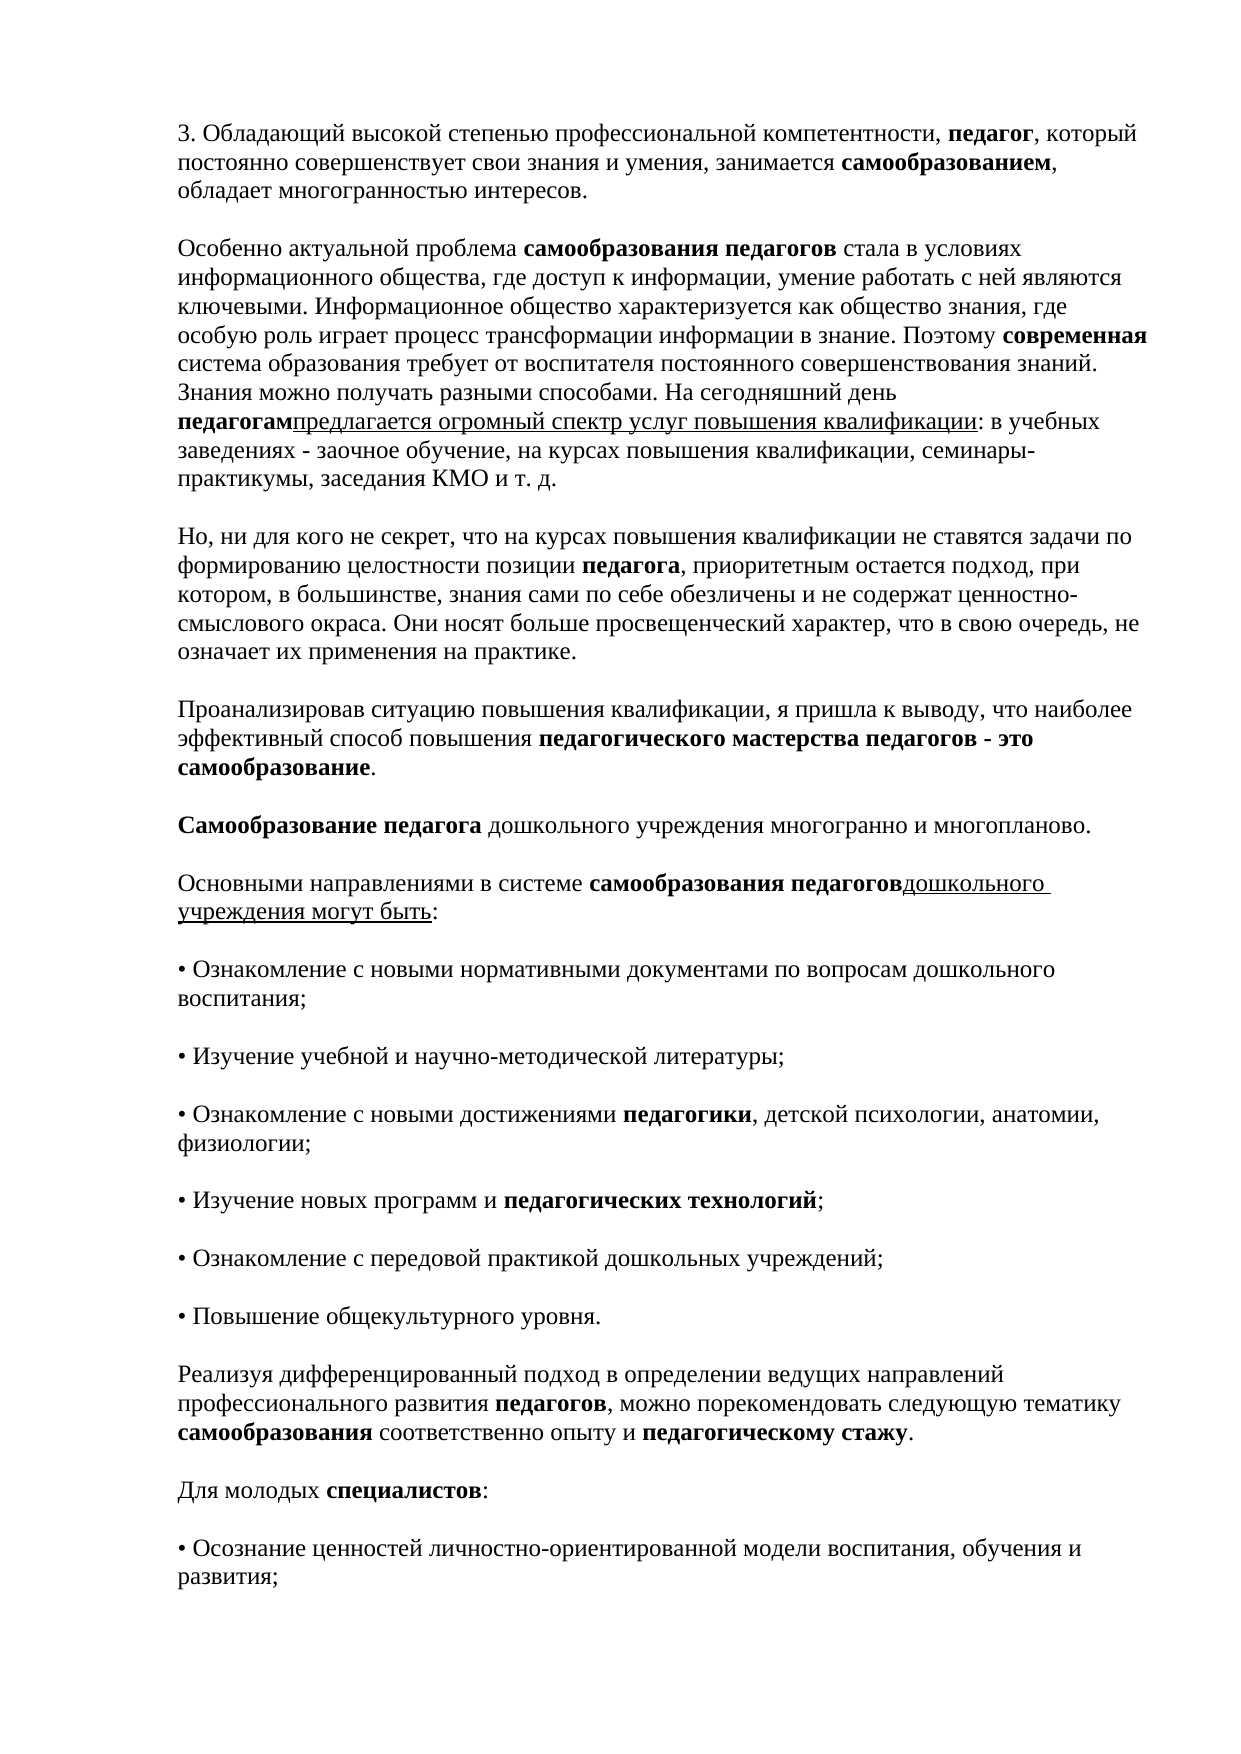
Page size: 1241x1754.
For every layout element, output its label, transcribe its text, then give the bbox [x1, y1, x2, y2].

text Основными направлениями в системе самообразования педагоговдошкольного учреждения могут быть: [177, 868, 1152, 925]
text Особенно актуальной проблема самообразования педагогов стала в условиях информационного общества, где доступ к информации, умение работать с ней являются ключевыми. Информационное общество характеризуется как общество знания, где особую роль играет процесс трансформации информации в знание. Поэтому современная система образования требует от воспитателя постоянного совершенствования знаний. Знания можно получать разными способами. На сегодняшний день педагогампредлагается огромный спектр услуг повышения квалификации: в учебных заведениях - заочное обучение, на курсах повышения квалификации, семинары-практикумы, заседания КМО и т. д. [177, 233, 1152, 492]
text • Ознакомление с новыми достижениями педагогики, детской психологии, анатомии, физиологии; [177, 1099, 1152, 1156]
text • Повышение общекультурного уровня. [177, 1301, 1152, 1330]
text Самообразование педагога дошкольного учреждения многогранно и многопланово. [177, 810, 1152, 838]
text 3. Обладающий высокой степенью профессиональной компетентности, педагог, который постоянно совершенствует свои знания и умения, занимается самообразованием, обладает многогранностью интересов. [177, 118, 1152, 204]
text • Изучение учебной и научно-методической литературы; [177, 1041, 1152, 1070]
text Но, ни для кого не секрет, что на курсах повышения квалификации не ставятся задачи по формированию целостности позиции педагога, приоритетным остается подход, при котором, в большинстве, знания сами по себе обезличены и не содержат ценностно-смыслового окраса. Они носят больше просвещенческий характер, что в свою очередь, не означает их применения на практике. [177, 521, 1152, 665]
text • Осознание ценностей личностно-ориентированной модели воспитания, обучения и развития; [177, 1533, 1152, 1590]
text Для молодых специалистов: [177, 1475, 1152, 1503]
text Проанализировав ситуацию повышения квалификации, я пришла к выводу, что наиболее эффективный способ повышения педагогического мастерства педагогов - это самообразование. [177, 694, 1152, 781]
text • Ознакомление с передовой практикой дошкольных учреждений; [177, 1243, 1152, 1272]
text Реализуя дифференцированный подход в определении ведущих направлений профессионального развития педагогов, можно порекомендовать следующую тематику самообразования соответственно опыту и педагогическому стажу. [177, 1359, 1152, 1446]
text • Изучение новых программ и педагогических технологий; [177, 1186, 1152, 1214]
text • Ознакомление с новыми нормативными документами по вопросам дошкольного воспитания; [177, 954, 1152, 1012]
